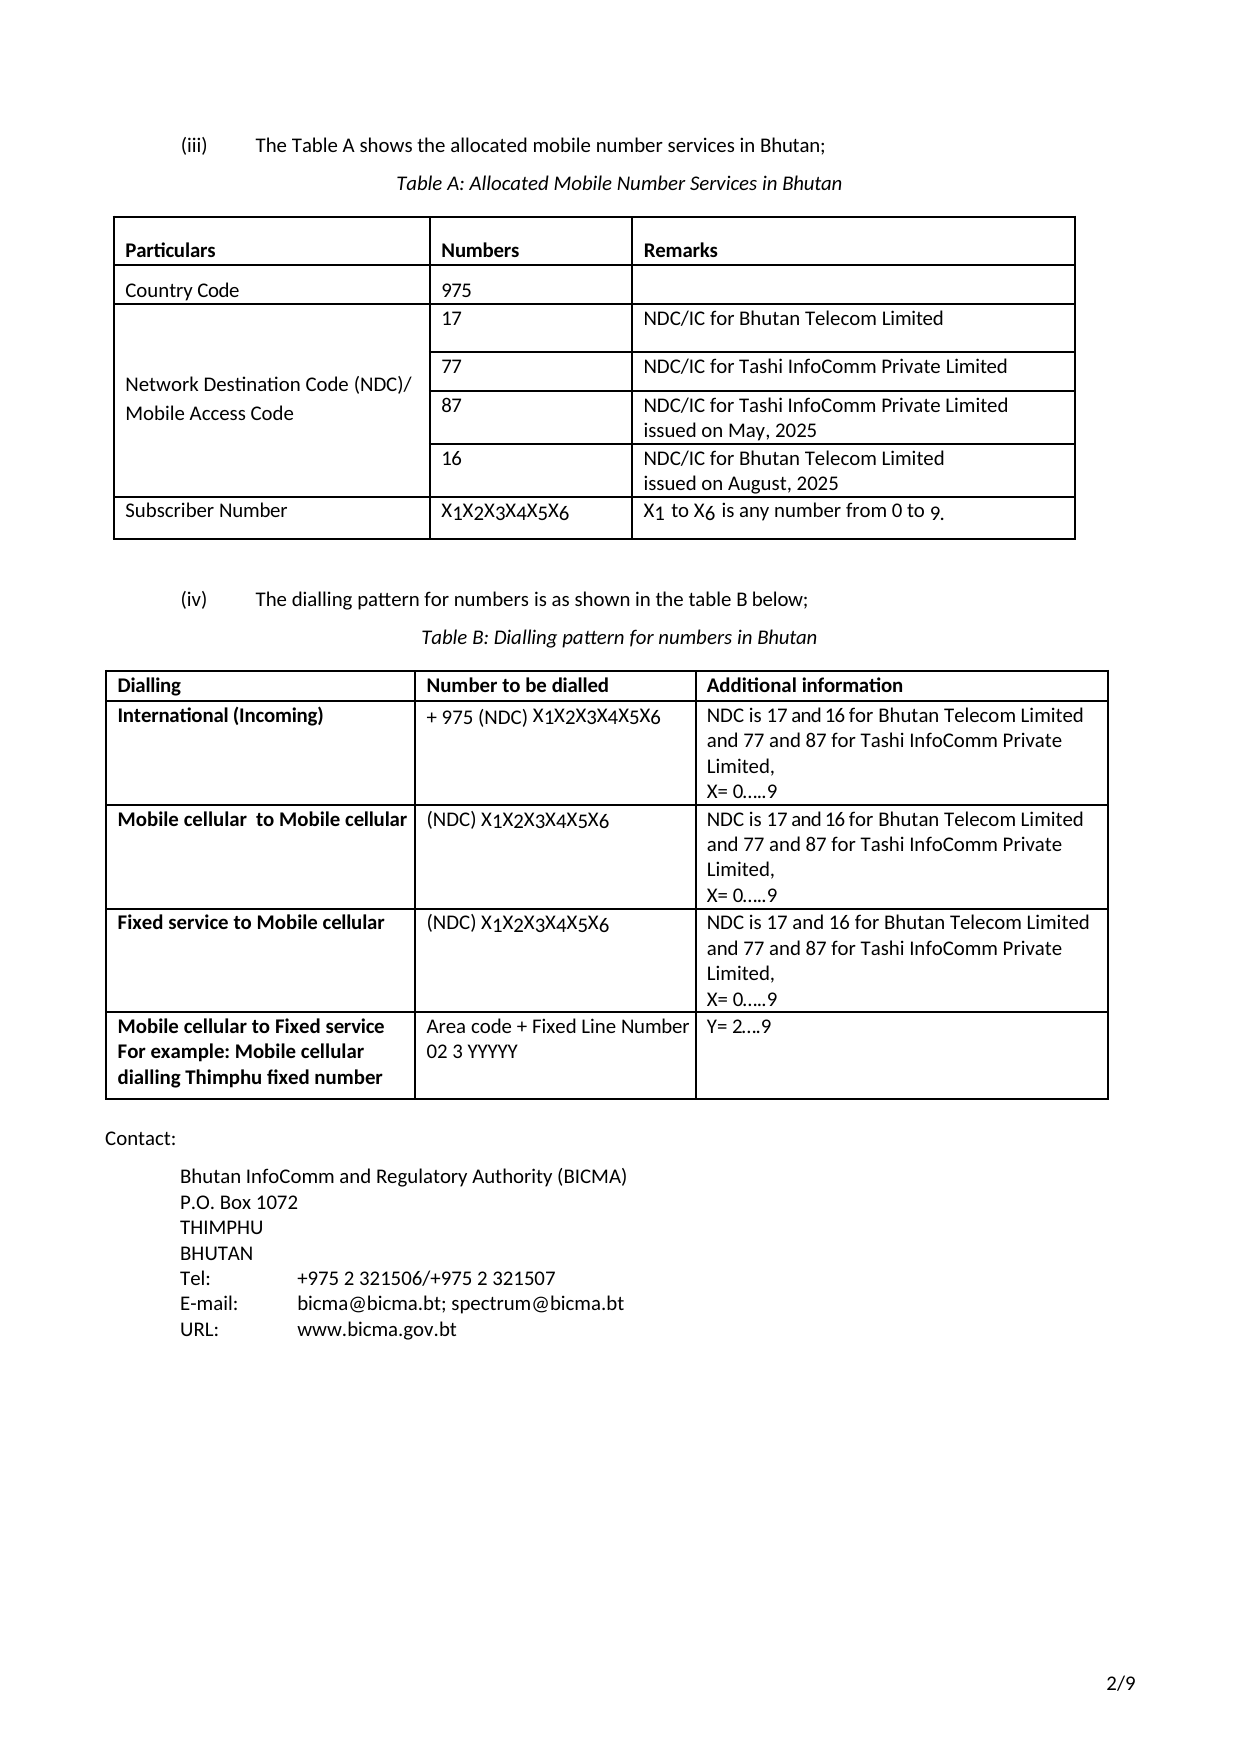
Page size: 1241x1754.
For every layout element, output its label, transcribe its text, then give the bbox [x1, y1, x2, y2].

table_cell 975 [431, 266, 631, 303]
text E-mail: bicma@bicma.bt; spectrum@bicma.bt [180, 1291, 1135, 1316]
table_cell NDC is 17 and 16 for Bhutan Telecom Limited and 77 and 87 for Tashi InfoComm Private Limited, X= 0…..9 [697, 702, 1107, 804]
table_cell NDC/IC for Tashi InfoComm Private Limited issued on May, 2025 [633, 392, 1074, 443]
text URL: www.bicma.gov.bt [180, 1316, 1135, 1341]
text Table A: Allocated Mobile Number Services in Bhutan [105, 170, 1135, 195]
text Contact: [105, 1126, 1135, 1151]
text THIMPHU [180, 1214, 1135, 1240]
table_cell Subscriber Number [115, 498, 429, 538]
text BHUTAN [180, 1240, 1135, 1265]
list The Table A shows the allocated mobile number services in Bhutan; [181, 132, 1135, 157]
table_cell Mobile cellular to Fixed service For example: Mobile cellular dialling Thimphu fixed number [107, 1013, 414, 1098]
list The dialling pattern for numbers is as shown in the table B below; [180, 586, 1135, 612]
table_cell Network Destination Code (NDC)/ Mobile Access Code [115, 305, 429, 496]
table_cell International (Incoming) [107, 702, 414, 804]
text Table B: Dialling pattern for numbers in Bhutan [105, 624, 1135, 649]
table_cell 77 [431, 353, 631, 390]
table_cell NDC/IC for Bhutan Telecom Limited [633, 305, 1074, 351]
table_cell NDC is 17 and 16 for Bhutan Telecom Limited and 77 and 87 for Tashi InfoComm Private Limited, X= 0…..9 [697, 910, 1107, 1011]
table_cell Mobile cellular to Mobile cellular [107, 806, 414, 907]
table_cell X1 to X6 is any number from 0 to 9. [633, 498, 1074, 538]
table_header Remarks [633, 218, 1074, 264]
table_cell Area code + Fixed Line Number 02 3 YYYYY [416, 1013, 695, 1098]
table_cell NDC/IC for Bhutan Telecom Limited issued on August, 2025 [633, 445, 1074, 496]
table_cell Y= 2….9 [697, 1013, 1107, 1098]
table_cell X1X2X3X4X5X6 [431, 498, 631, 538]
table_cell NDC is 17 and 16 for Bhutan Telecom Limited and 77 and 87 for Tashi InfoComm Private Limited, X= 0…..9 [697, 806, 1107, 907]
table_cell + 975 (NDC) X1X2X3X4X5X6 [416, 702, 695, 804]
text Tel: +975 2 321506/+975 2 321507 [180, 1265, 1135, 1291]
text Bhutan InfoComm and Regulatory Authority (BICMA) [180, 1163, 1135, 1189]
table_cell (NDC) X1X2X3X4X5X6 [416, 910, 695, 1011]
text P.O. Box 1072 [180, 1189, 1135, 1214]
table_cell NDC/IC for Tashi InfoComm Private Limited [633, 353, 1074, 390]
table_header Particulars [115, 218, 429, 264]
table_header Additional information [697, 672, 1107, 700]
table_header Numbers [431, 218, 631, 264]
table_cell Fixed service to Mobile cellular [107, 910, 414, 1011]
table_cell 16 [431, 445, 631, 496]
table_cell Country Code [115, 266, 429, 303]
table_header Number to be dialled [416, 672, 695, 700]
table_cell 17 [431, 305, 631, 351]
table_cell (NDC) X1X2X3X4X5X6 [416, 806, 695, 907]
table_cell 87 [431, 392, 631, 443]
table_header Dialling [107, 672, 414, 700]
table_cell [633, 266, 1074, 303]
